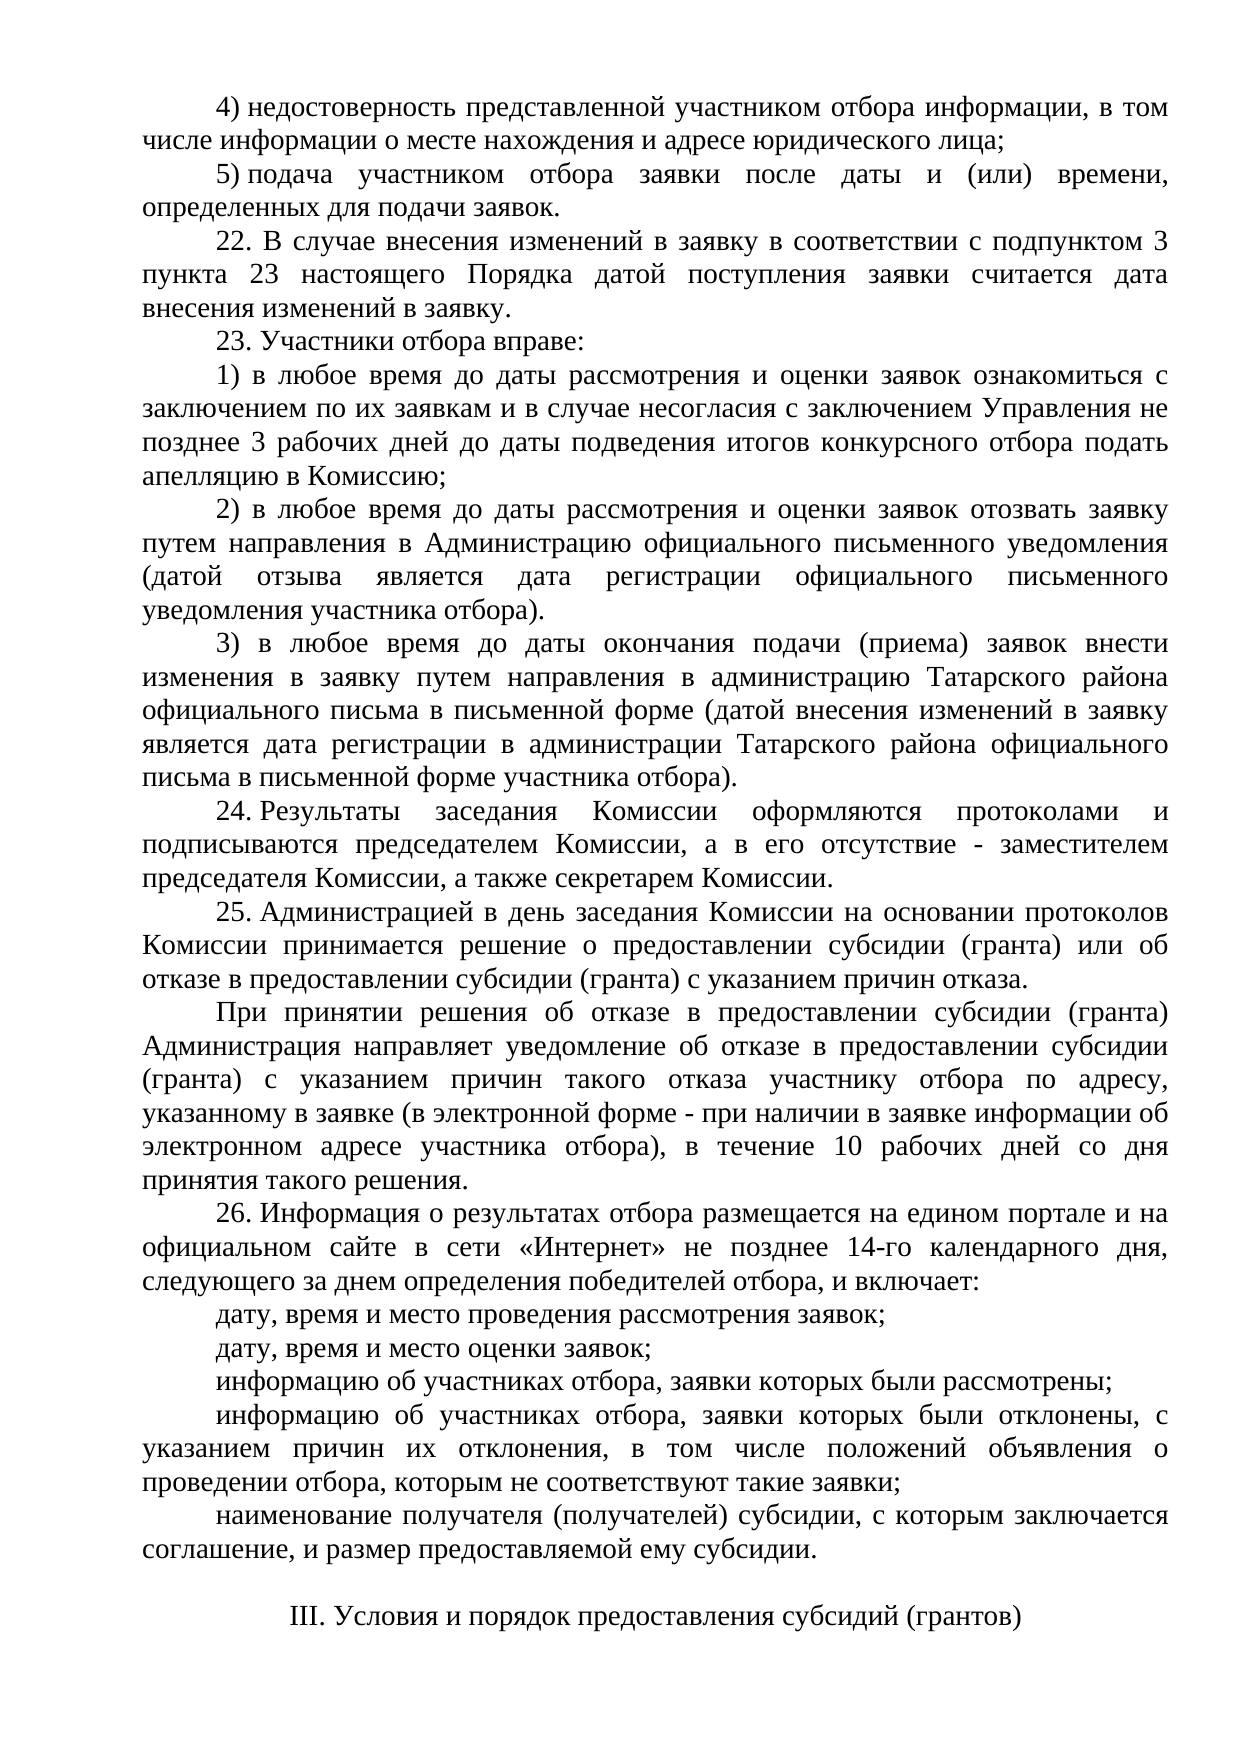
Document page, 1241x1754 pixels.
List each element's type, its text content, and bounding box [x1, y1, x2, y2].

text 23. Участники отбора вправе: [142, 323, 1169, 357]
text 2) в любое время до даты рассмотрения и оценки заявок отозвать заявку путем направления в Администрацию официального письменного уведомления (датой отзыва является дата регистрации официального письменного уведомления участника отбора). [142, 491, 1169, 625]
text При принятии решения об отказе в предоставлении субсидии (гранта) Администрация направляет уведомление об отказе в предоставлении субсидии (гранта) с указанием причин такого отказа участнику отбора по адресу, указанному в заявке (в электронной форме - при наличии в заявке информации об электронном адресе участника отбора), в течение 10 рабочих дней со дня принятия такого решения. [142, 994, 1169, 1196]
text 4) недостоверность представленной участником отбора информации, в том числе информации о месте нахождения и адресе юридического лица; [142, 89, 1169, 156]
text информацию об участниках отбора, заявки которых были рассмотрены; [142, 1363, 1169, 1397]
text информацию об участниках отбора, заявки которых были отклонены, с указанием причин их отклонения, в том числе положений объявления о проведении отбора, которым не соответствуют такие заявки; [142, 1397, 1169, 1497]
text дату, время и место оценки заявок; [142, 1330, 1169, 1363]
text 22. В случае внесения изменений в заявку в соответствии с подпунктом 3 пункта 23 настоящего Порядка датой поступления заявки считается дата внесения изменений в заявку. [142, 223, 1169, 323]
text 3) в любое время до даты окончания подачи (приема) заявок внести изменения в заявку путем направления в администрацию Татарского района официального письма в письменной форме (датой внесения изменений в заявку является дата регистрации в администрации Татарского района официального письма в письменной форме участника отбора). [142, 625, 1169, 793]
text 26. Информация о результатах отбора размещается на едином портале и на официальном сайте в сети «Интернет» не позднее 14-го календарного дня, следующего за днем определения победителей отбора, и включает: [142, 1196, 1169, 1296]
text 25. Администрацией в день заседания Комиссии на основании протоколов Комиссии принимается решение о предоставлении субсидии (гранта) или об отказе в предоставлении субсидии (гранта) с указанием причин отказа. [142, 894, 1169, 994]
text 1) в любое время до даты рассмотрения и оценки заявок ознакомиться с заключением по их заявкам и в случае несогласия с заключением Управления не позднее 3 рабочих дней до даты подведения итогов конкурсного отбора подать апелляцию в Комиссию; [142, 357, 1169, 491]
text 5) подача участником отбора заявки после даты и (или) времени, определенных для подачи заявок. [142, 156, 1169, 223]
text дату, время и место проведения рассмотрения заявок; [142, 1296, 1169, 1330]
text III. Условия и порядок предоставления субсидий (грантов) [142, 1598, 1169, 1632]
text наименование получателя (получателей) субсидии, с которым заключается соглашение, и размер предоставляемой ему субсидии. [142, 1497, 1169, 1564]
text 24. Результаты заседания Комиссии оформляются протоколами и подписываются председателем Комиссии, а в его отсутствие - заместителем председателя Комиссии, а также секретарем Комиссии. [142, 793, 1169, 894]
